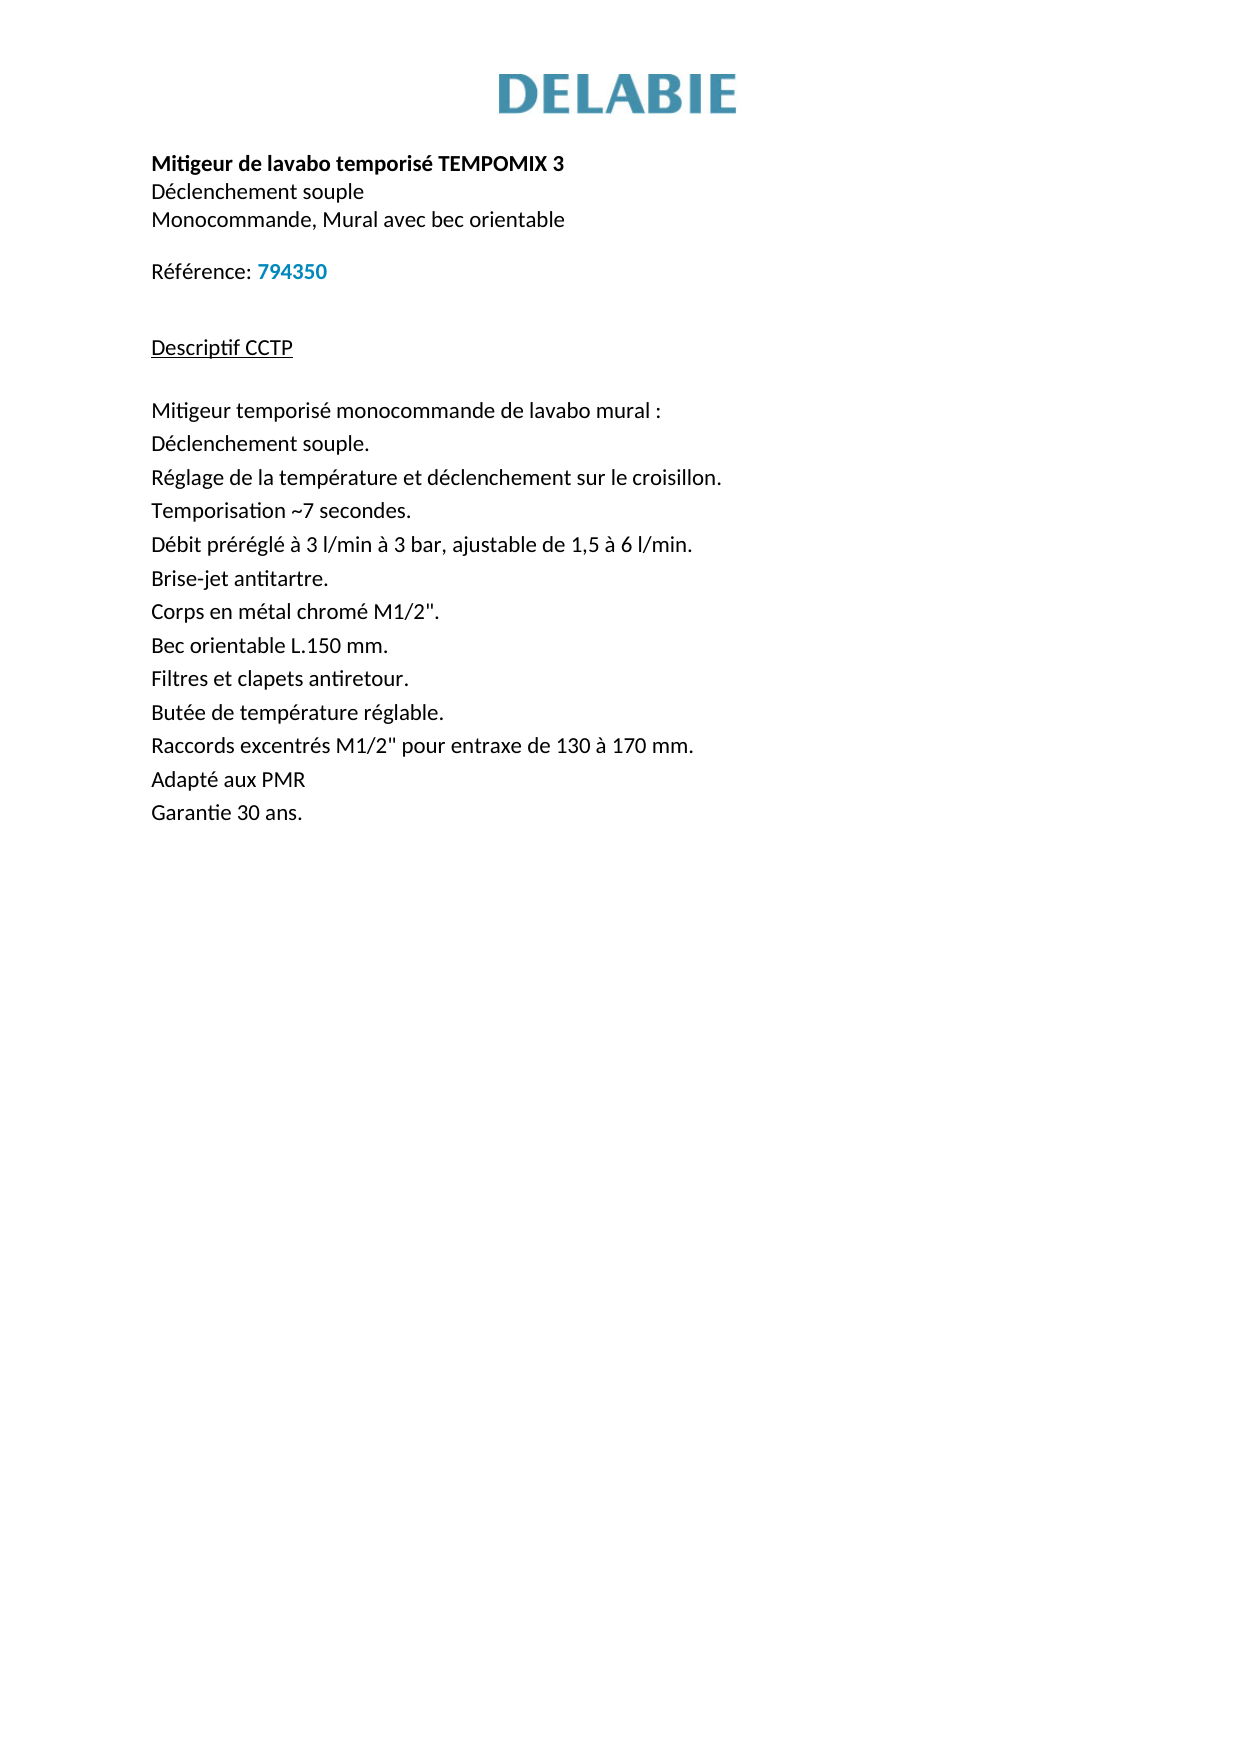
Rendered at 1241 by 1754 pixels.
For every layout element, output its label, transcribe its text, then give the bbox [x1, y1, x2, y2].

text Raccords excentrés M1/2" pour entraxe de 130 à 170 mm. [151, 731, 1084, 759]
text Bec orientable L.150 mm. [151, 631, 1084, 659]
text Temporisation ~7 secondes. [151, 497, 1084, 525]
text Réglage de la température et déclenchement sur le croisillon. [151, 463, 1084, 491]
text Monocommande, Mural avec bec orientable [151, 205, 1084, 233]
text Mitigeur temporisé monocommande de lavabo mural : [151, 396, 1084, 424]
text Débit préréglé à 3 l/min à 3 bar, ajustable de 1,5 à 6 l/min. [151, 530, 1084, 558]
text Descriptif CCTP [151, 333, 1084, 361]
text Déclenchement souple [151, 177, 1084, 205]
text Adapté aux PMR [151, 765, 1084, 793]
text Référence: 794350 [151, 257, 1084, 285]
text Filtres et clapets antiretour. [151, 664, 1084, 692]
text Corps en métal chromé M1/2". [151, 597, 1084, 625]
text Déclenchement souple. [151, 429, 1084, 458]
text Brise-jet antitartre. [151, 564, 1084, 592]
text Butée de température réglable. [151, 698, 1084, 726]
picture [497, 74, 738, 114]
text Mitigeur de lavabo temporisé TEMPOMIX 3 [151, 149, 1084, 177]
text Garantie 30 ans. [151, 798, 1084, 827]
